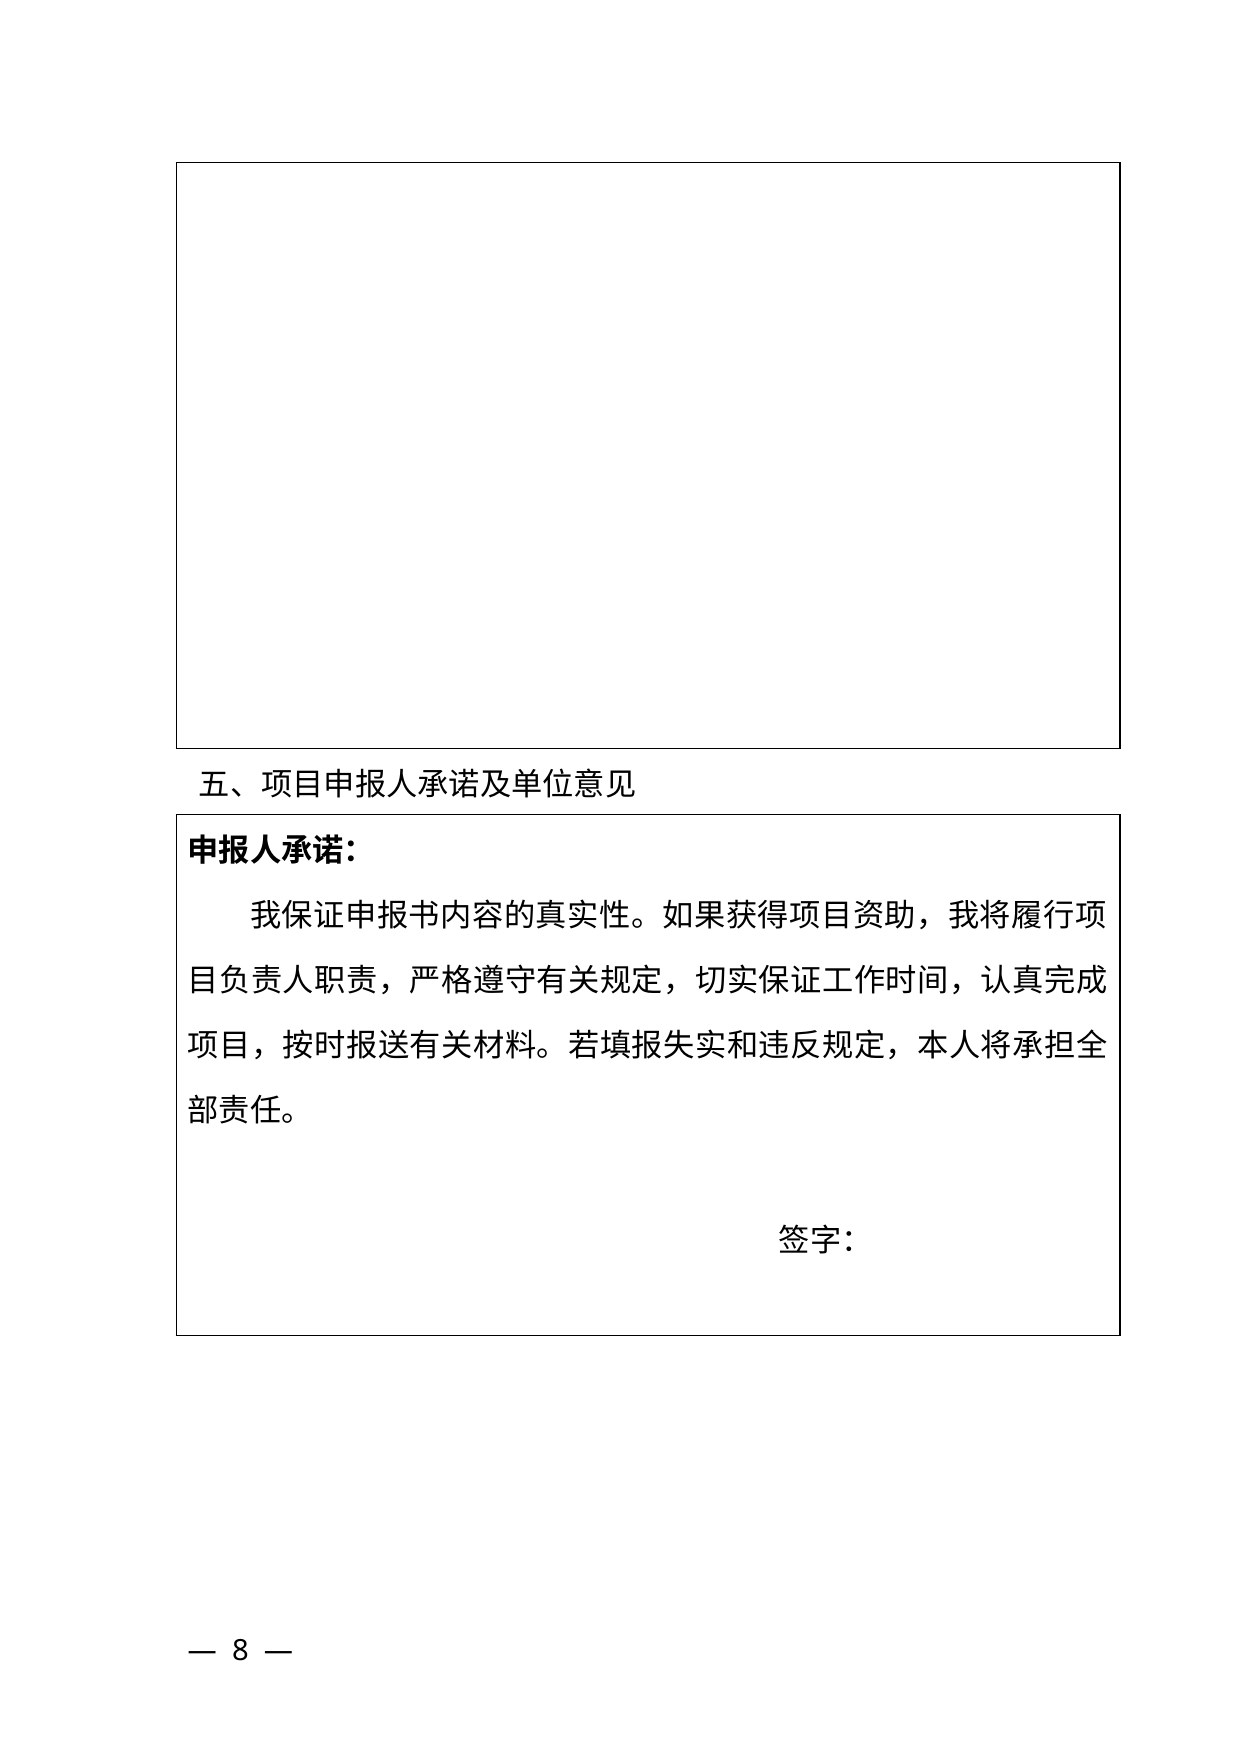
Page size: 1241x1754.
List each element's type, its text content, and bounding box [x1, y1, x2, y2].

table_header 申报人承诺： 我保证申报书内容的真实性。如果获得项目资助，我将履行项目负责人职责，严格遵守有关规定，切实保证工作时间，认真完成项目，按时报送有关材料。若填报失实和违反规定，本人将承担全部责任。 签字： [177, 815, 1119, 1335]
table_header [177, 163, 1119, 748]
text 五、项目申报人承诺及单位意见 [198, 749, 1053, 814]
